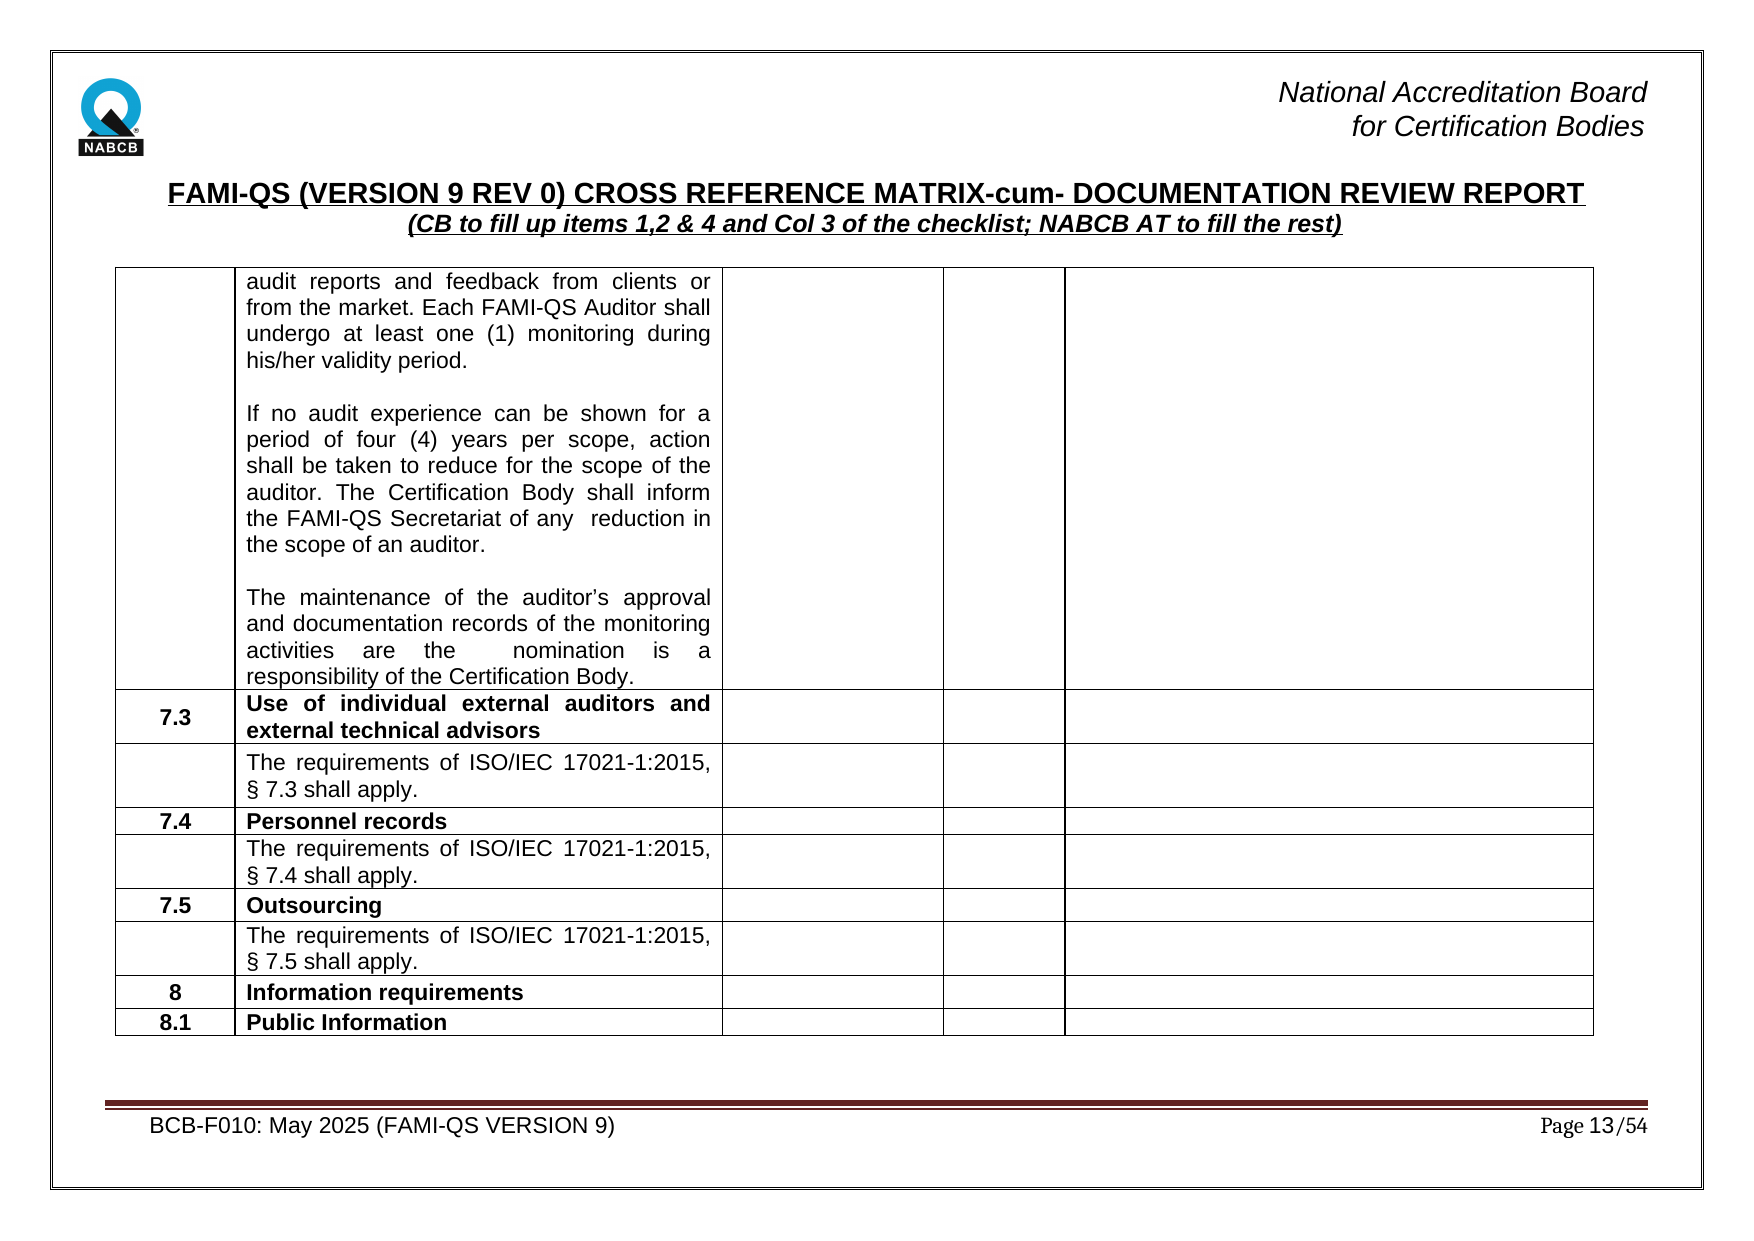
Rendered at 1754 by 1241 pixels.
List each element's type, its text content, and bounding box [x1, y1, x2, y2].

table_cell [116, 835, 234, 888]
table_cell Public Information [236, 1009, 722, 1035]
table_cell [1066, 268, 1593, 689]
table_cell [1066, 690, 1593, 743]
table_cell [944, 922, 1064, 975]
table_cell The requirements of ISO/IEC 17021-1:2015, § 7.5 shall apply. [236, 922, 722, 975]
table_cell [723, 744, 943, 807]
table_cell [1066, 922, 1593, 975]
table_cell [116, 744, 234, 807]
table_cell 7.5 [116, 889, 234, 921]
table_cell [1066, 1009, 1593, 1035]
table_cell [944, 268, 1064, 689]
table_cell Personnel records [236, 808, 722, 834]
table_cell 8.1 [116, 1009, 234, 1035]
table_cell [723, 1009, 943, 1035]
table_cell [723, 808, 943, 834]
table_cell Information requirements [236, 976, 722, 1008]
table_cell [116, 922, 234, 975]
table_cell [1066, 744, 1593, 807]
table_cell [723, 889, 943, 921]
table_cell [1066, 889, 1593, 921]
table_cell [1066, 808, 1593, 834]
table_cell [944, 744, 1064, 807]
table_cell [723, 835, 943, 888]
table_cell [944, 1009, 1064, 1035]
table_cell Outsourcing [236, 889, 722, 921]
table_cell 8 [116, 976, 234, 1008]
table_cell [944, 690, 1064, 743]
table_cell [944, 835, 1064, 888]
table_cell 7.3 [116, 690, 234, 743]
table_cell [723, 268, 943, 689]
table_cell The requirements of ISO/IEC 17021-1:2015, § 7.4 shall apply. [236, 835, 722, 888]
table_cell Use of individual external auditors and external technical advisors [236, 690, 722, 743]
table_cell [116, 268, 234, 689]
table_cell [1066, 835, 1593, 888]
table_cell [944, 976, 1064, 1008]
picture [78, 76, 144, 157]
table_cell 7.4 [116, 808, 234, 834]
table_cell The requirements of ISO/IEC 17021-1:2015, § 7.3 shall apply. [236, 744, 722, 807]
table_cell [1066, 976, 1593, 1008]
table_cell [944, 808, 1064, 834]
table_cell [723, 976, 943, 1008]
table_cell [723, 922, 943, 975]
table_cell [944, 889, 1064, 921]
table_cell [723, 690, 943, 743]
